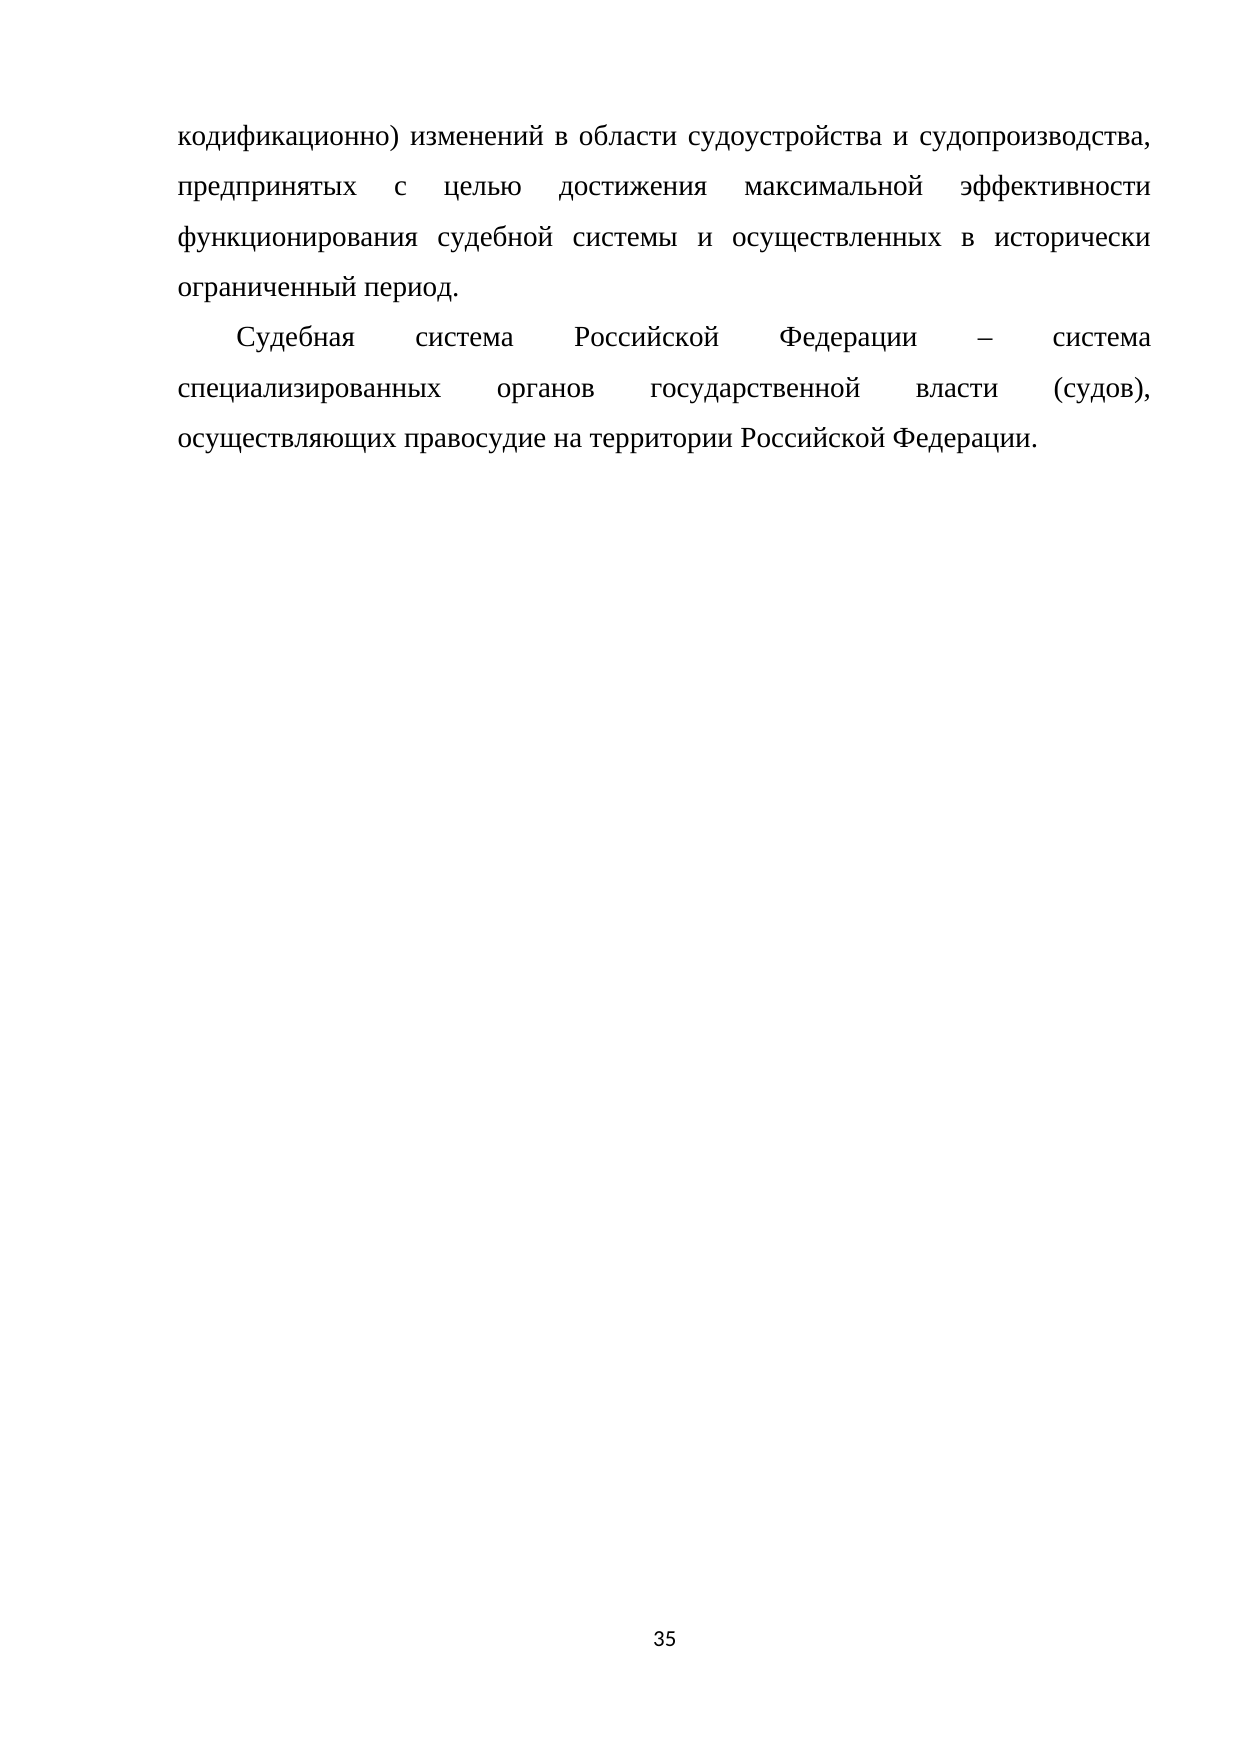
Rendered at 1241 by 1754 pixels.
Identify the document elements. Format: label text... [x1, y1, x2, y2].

text Судебная система Российской Федерации – система специализированных органов государственной власти (судов), осуществляющих правосудие на территории Российской Федерации. [177, 319, 1152, 370]
text Судебная система Российской Федерации – система специализированных органов государственной власти (судов), осуществляющих правосудие на территории Российской Федерации. [177, 403, 1152, 453]
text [177, 118, 1152, 303]
